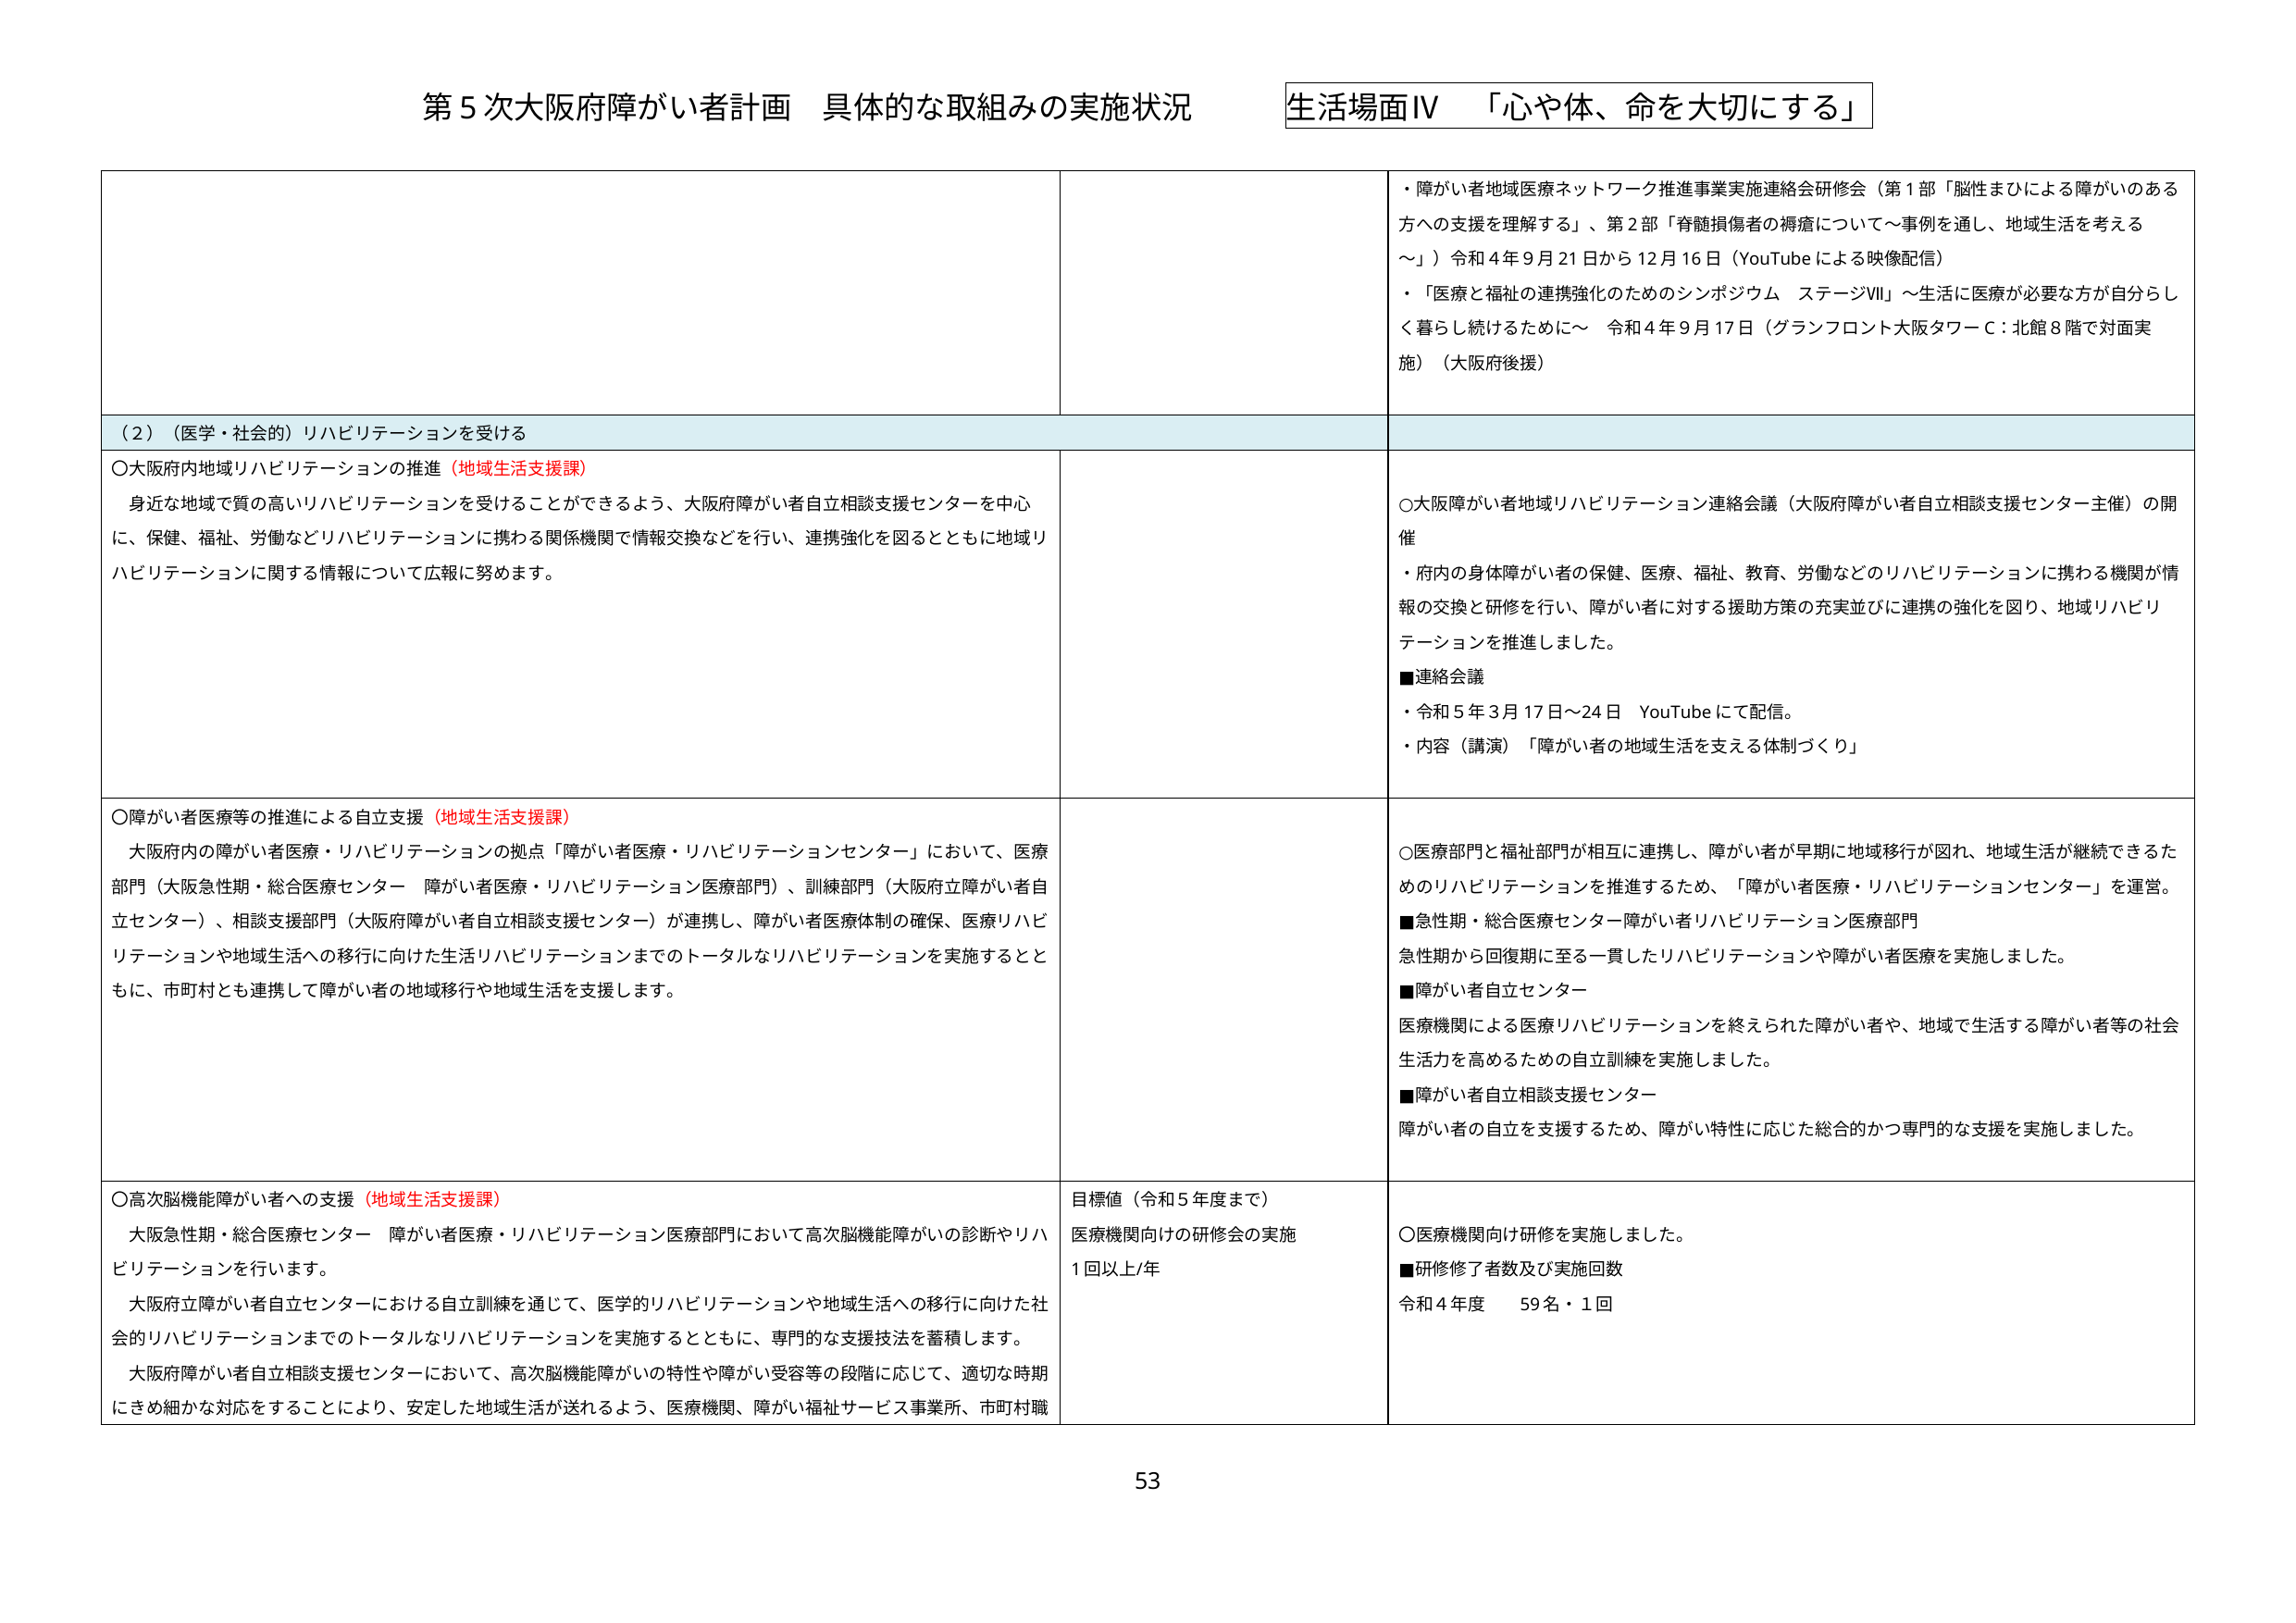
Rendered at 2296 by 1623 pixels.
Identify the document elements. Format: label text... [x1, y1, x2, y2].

table_cell 〇障がい者医療等の推進による自立支援（地域生活支援課） 大阪府内の障がい者医療・リハビリテーションの拠点「障がい者医療・リハビリテーションセンター」において、医療部門（大阪急性期・総合医療センター 障がい者医療・リハビリテーション医療部門）、訓練部門（大阪府立障がい者自立センター）、相談支援部門（大阪府障がい者自立相談支援センター）が連携し、障がい者医療体制の確保、医療リハビリテーションや地域生活への移行に向けた生活リハビリテーションまでのトータルなリハビリテーションを実施するとともに、市町村とも連携して障がい者の地域移行や地域生活を支援します。 [102, 799, 1060, 1181]
table_cell ○医療部門と福祉部門が相互に連携し、障がい者が早期に地域移行が図れ、地域生活が継続できるためのリハビリテーションを推進するため、「障がい者医療・リハビリテーションセンター」を運営。 ■急性期・総合医療センター障がい者リハビリテーション医療部門 急性期から回復期に至る一貫したリハビリテーションや障がい者医療を実施しました。 ■障がい者自立センター 医療機関による医療リハビリテーションを終えられた障がい者や、地域で生活する障がい者等の社会生活力を高めるための自立訓練を実施しました。 ■障がい者自立相談支援センター 障がい者の自立を支援するため、障がい特性に応じた総合的かつ専門的な支援を実施しました。 [1389, 799, 2194, 1181]
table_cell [102, 1182, 1060, 1424]
table_cell （２）（医学・社会的）リハビリテーションを受ける [102, 415, 1387, 450]
table_cell ○大阪障がい者地域リハビリテーション連絡会議（大阪府障がい者自立相談支援センター主催）の開催 ・府内の身体障がい者の保健、医療、福祉、教育、労働などのリハビリテーションに携わる機関が情報の交換と研修を行い、障がい者に対する援助方策の充実並びに連携の強化を図り、地域リハビリテーションを推進しました。 ■連絡会議 ・令和５年３月17日～24日 YouTubeにて配信。 ・内容（講演）「障がい者の地域生活を支える体制づくり」 [1389, 451, 2194, 798]
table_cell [1389, 1182, 2194, 1424]
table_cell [102, 171, 1060, 414]
table_cell 〇大阪府内地域リハビリテーションの推進（地域生活支援課） 身近な地域で質の高いリハビリテーションを受けることができるよう、大阪府障がい者自立相談支援センターを中心に、保健、福祉、労働などリハビリテーションに携わる関係機関で情報交換などを行い、連携強化を図るとともに地域リハビリテーションに関する情報について広報に努めます。 [102, 451, 1060, 798]
table_cell [1061, 171, 1387, 414]
table_cell [1389, 415, 2194, 450]
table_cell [1389, 171, 2194, 414]
table_cell [1061, 799, 1387, 1181]
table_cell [1061, 1182, 1387, 1424]
table_cell [1061, 451, 1387, 798]
